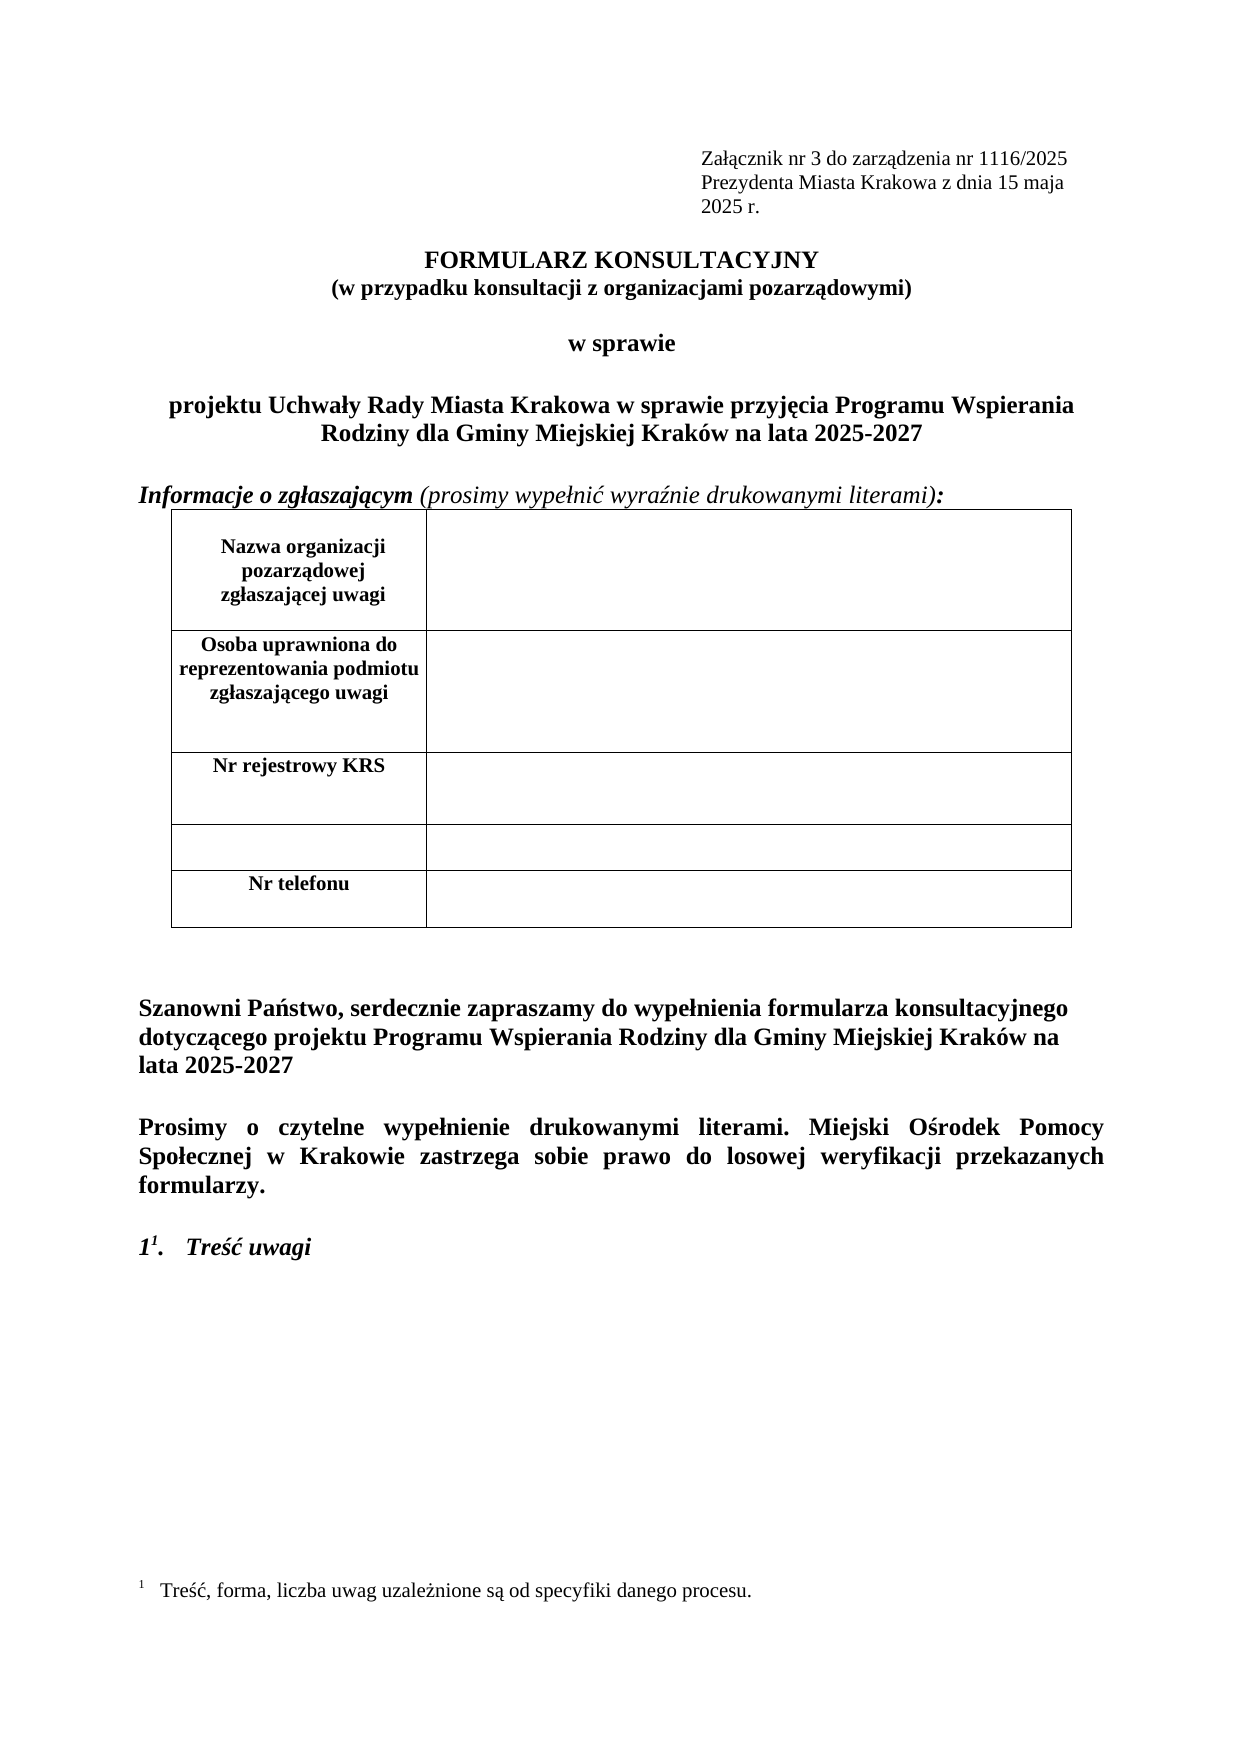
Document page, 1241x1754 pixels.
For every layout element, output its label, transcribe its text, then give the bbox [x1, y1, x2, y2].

table_header Nazwa organizacji pozarządowej zgłaszającej uwagi [172, 510, 426, 630]
table_cell [172, 825, 426, 870]
text (w przypadku konsultacji z organizacjami pozarządowymi) [138, 274, 1105, 301]
text w sprawie [138, 328, 1105, 356]
table_cell Nr telefonu [172, 871, 426, 927]
table_cell [427, 871, 1071, 927]
text Prosimy o czytelne wypełnienie drukowanymi literami. Miejski Ośrodek Pomocy Społecznej w Krakowie zastrzega sobie prawo do losowej weryfikacji przekazanych formularzy. [138, 1112, 1105, 1199]
text projektu Uchwały Rady Miasta Krakowa w sprawie przyjęcia Programu Wspierania Rodziny dla Gminy Miejskiej Kraków na lata 2025-2027 [138, 390, 1105, 447]
text Załącznik nr 3 do zarządzenia nr 1116/2025 Prezydenta Miasta Krakowa z dnia 15 maja 2025 r. [701, 146, 1105, 218]
table_cell Osoba uprawniona do reprezentowania podmiotu zgłaszającego uwagi [172, 631, 426, 752]
table_cell [427, 631, 1071, 752]
text 11. Treść uwagi [138, 1232, 1105, 1261]
table_cell Nr rejestrowy KRS [172, 753, 426, 824]
text Informacje o zgłaszającym (prosimy wypełnić wyraźnie drukowanymi literami): [138, 481, 1105, 509]
table_header [427, 510, 1071, 630]
text Szanowni Państwo, serdecznie zapraszamy do wypełnienia formularza konsultacyjnego dotyczącego projektu Programu Wspierania Rodziny dla Gminy Miejskiej Kraków na lata 2025-2027 [138, 993, 1105, 1079]
table_cell [427, 753, 1071, 824]
table_cell [427, 825, 1071, 870]
text FORMULARZ KONSULTACYJNY [138, 246, 1105, 274]
list Treść, forma, liczba uwag uzależnione są od specyfiki danego procesu. [138, 1577, 1105, 1602]
